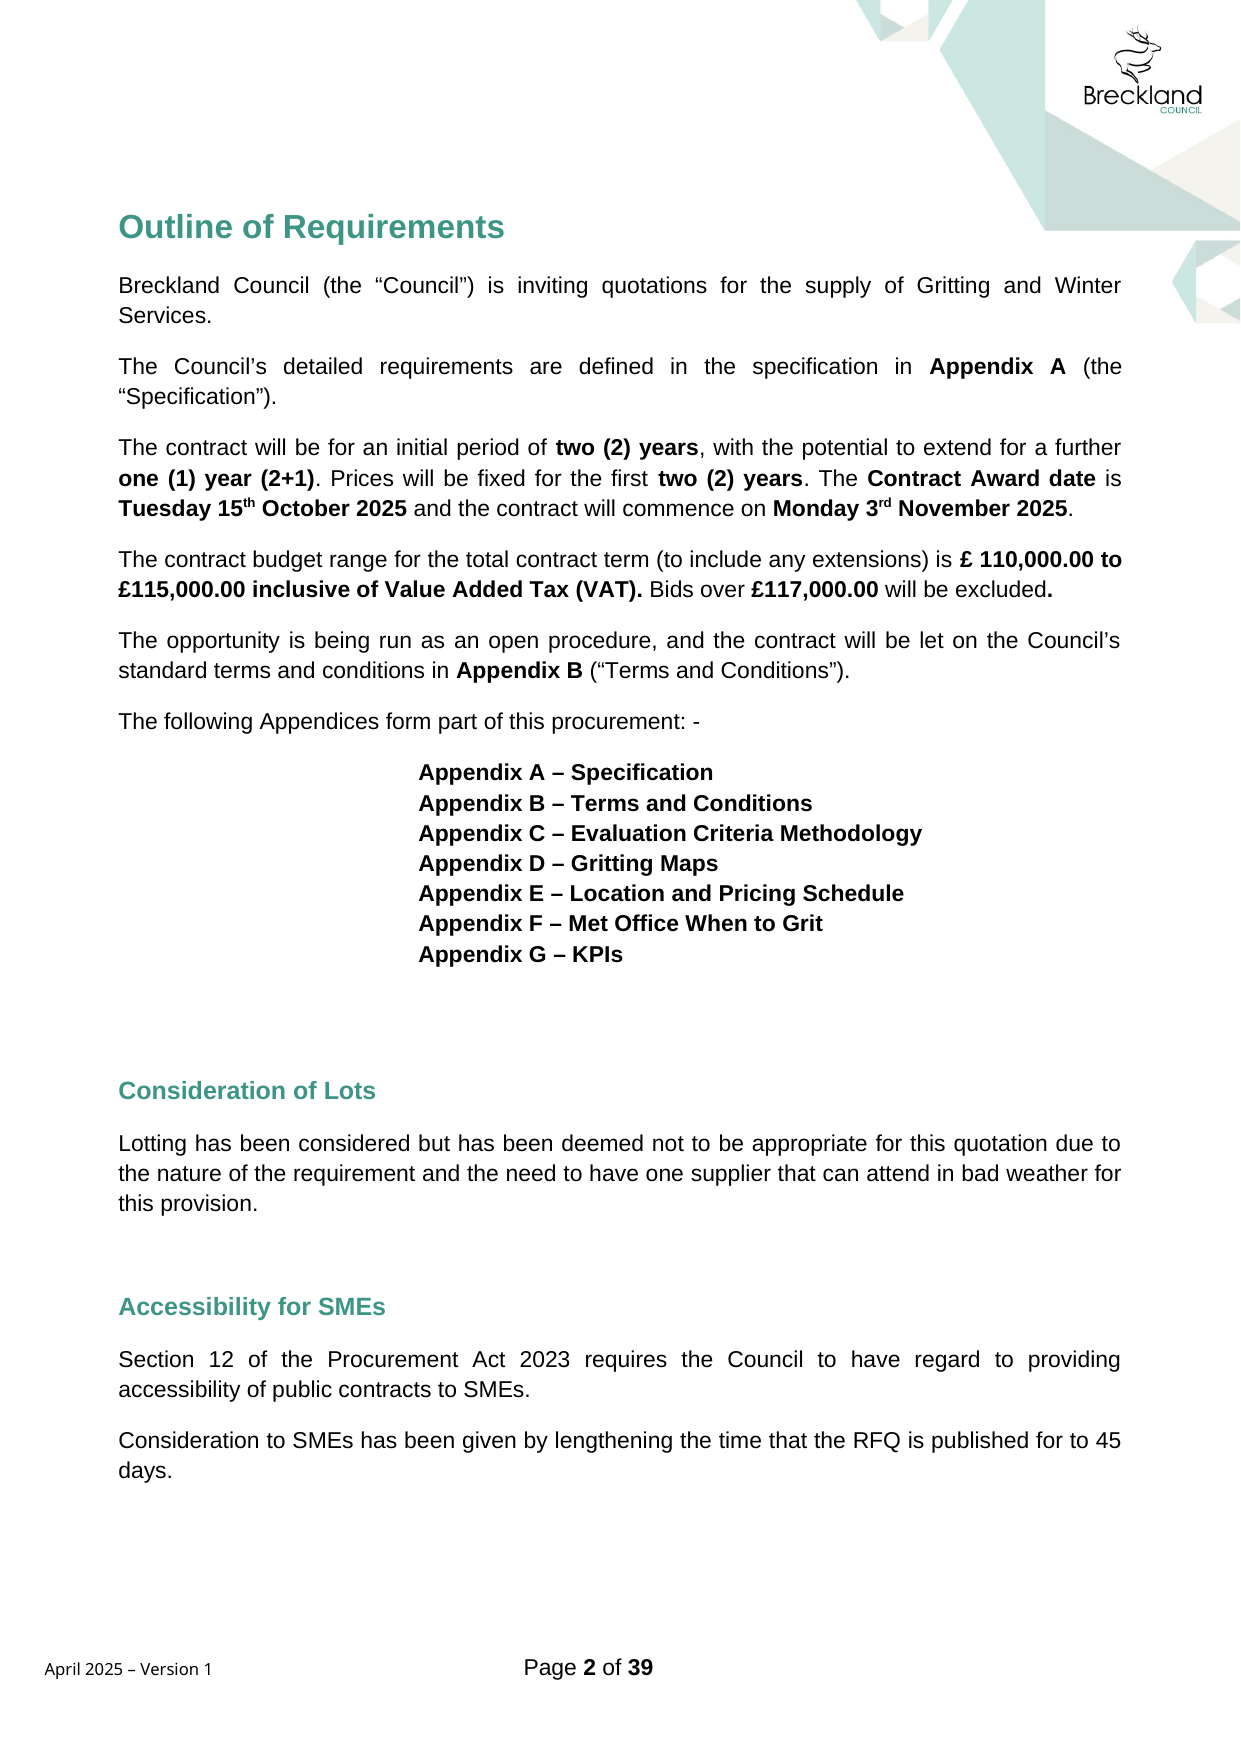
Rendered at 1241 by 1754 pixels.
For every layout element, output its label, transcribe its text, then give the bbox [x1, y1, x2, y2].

text Consideration to SMEs has been given by lengthening the time that the RFQ is published for to 45 days. [118, 1427, 1122, 1484]
text Breckland Council (the “Council”) is inviting quotations for the supply of Gritting and Winter Services. [118, 272, 1122, 328]
text Appendix D – Gritting Maps [343, 850, 1122, 876]
text Accessibility for SMEs [118, 1292, 1122, 1321]
text Appendix C – Evaluation Criteria Methodology [343, 820, 1122, 846]
picture [541, 0, 1241, 346]
text The contract budget range for the total contract term (to include any extensions) is £ 110,000.00 to £115,000.00 inclusive of Value Added Tax (VAT). Bids over £117,000.00 will be excluded. [118, 546, 1122, 602]
text Appendix G – KPIs [118, 941, 1122, 967]
text Consideration of Lots [118, 1076, 1122, 1104]
text Lotting has been considered but has been deemed not to be appropriate for this quotation due to the nature of the requirement and the need to have one supplier that can attend in bad weather for this provision. [118, 1129, 1122, 1216]
text Appendix A – Specification [343, 759, 1122, 786]
text Appendix F – Met Office When to Grit [118, 910, 1122, 937]
text The following Appendices form part of this procurement: - [118, 708, 1122, 734]
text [118, 207, 1122, 245]
text Appendix E – Location and Pricing Schedule [118, 880, 1122, 906]
text The Council’s detailed requirements are defined in the specification in Appendix A (the “Specification”). [118, 353, 1122, 409]
text Appendix B – Terms and Conditions [343, 789, 1122, 816]
text The opportunity is being run as an open procedure, and the contract will be let on the Council’s standard terms and conditions in Appendix B (“Terms and Conditions”). [118, 627, 1122, 683]
text The contract will be for an initial period of two (2) years, with the potential to extend for a further one (1) year (2+1). Prices will be fixed for the first two (2) years. The Contract Award date is Tuesday 15th October 2025 and the contract will commence on Monday 3rd November 2025. [118, 434, 1122, 521]
text Section 12 of the Procurement Act 2023 requires the Council to have regard to providing accessibility of public contracts to SMEs. [118, 1346, 1122, 1402]
